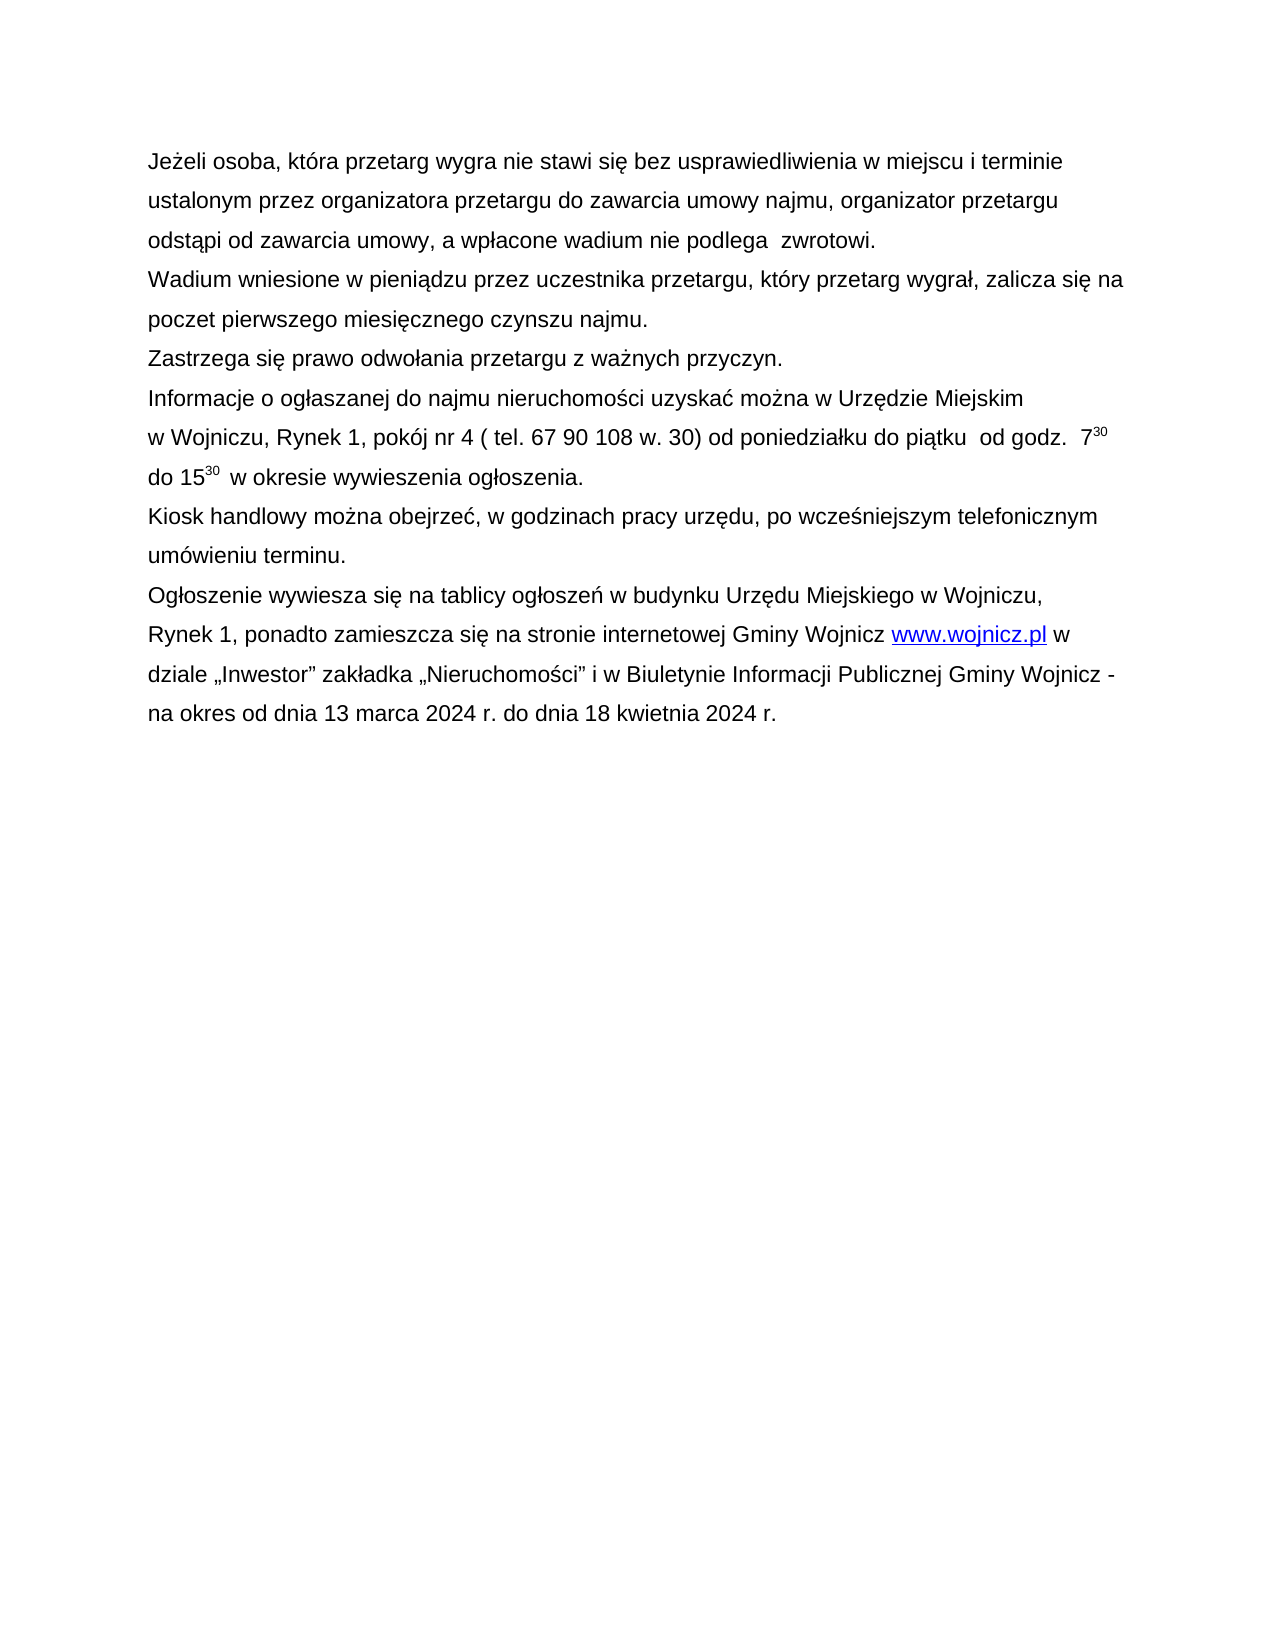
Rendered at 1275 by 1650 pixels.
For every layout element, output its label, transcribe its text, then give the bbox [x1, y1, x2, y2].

text Kiosk handlowy można obejrzeć, w godzinach pracy urzędu, po wcześniejszym telefonicznym umówieniu terminu. [148, 503, 1127, 569]
text Zastrzega się prawo odwołania przetargu z ważnych przyczyn. [148, 345, 1127, 371]
text Ogłoszenie wywiesza się na tablicy ogłoszeń w budynku Urzędu Miejskiego w Wojniczu, [148, 582, 1127, 608]
text Wadium wniesione w pieniądzu przez uczestnika przetargu, który przetarg wygrał, zalicza się na poczet pierwszego miesięcznego czynszu najmu. [148, 266, 1127, 332]
text Jeżeli osoba, która przetarg wygra nie stawi się bez usprawiedliwienia w miejscu i terminie ustalonym przez organizatora przetargu do zawarcia umowy najmu, organizator przetargu odstąpi od zawarcia umowy, a wpłacone wadium nie podlega zwrotowi. [148, 148, 1127, 253]
text Informacje o ogłaszanej do najmu nieruchomości uzyskać można w Urzędzie Miejskim w Wojniczu, Rynek 1, pokój nr 4 ( tel. 67 90 108 w. 30) od poniedziałku do piątku od godz. 730 do 1530 w okresie wywieszenia ogłoszenia. [148, 384, 1127, 490]
text Rynek 1, ponadto zamieszcza się na stronie internetowej Gminy Wojnicz www.wojnicz.pl w dziale „Inwestor” zakładka „Nieruchomości” i w Biuletynie Informacji Publicznej Gminy Wojnicz - na okres od dnia 13 marca 2024 r. do dnia 18 kwietnia 2024 r. [148, 621, 1127, 727]
